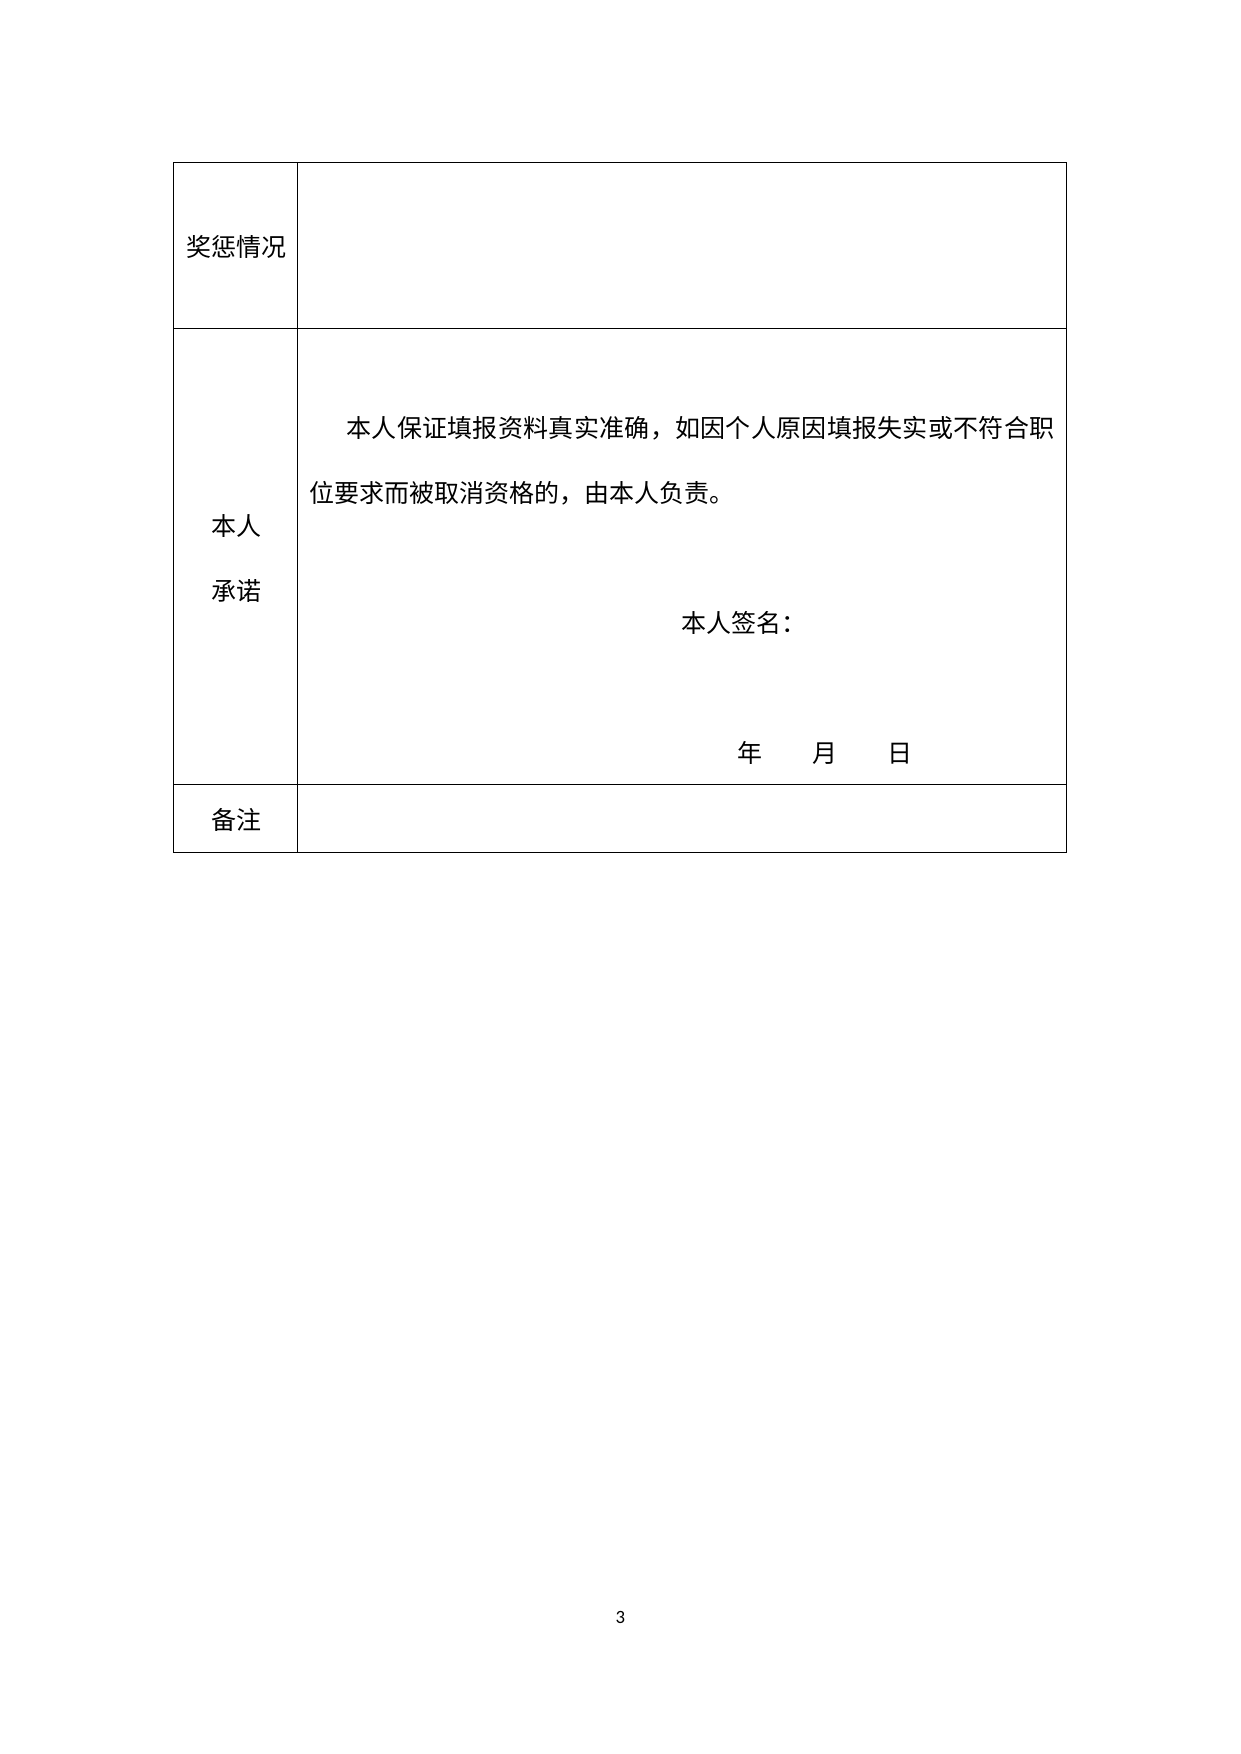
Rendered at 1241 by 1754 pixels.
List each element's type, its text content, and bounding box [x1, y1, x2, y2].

table_cell 奖惩情况 [174, 163, 297, 328]
table_cell 本人保证填报资料真实准确，如因个人原因填报失实或不符合职位要求而被取消资格的，由本人负责。 本人签名： 年 月 日 [298, 329, 1066, 784]
table_cell [298, 163, 1066, 328]
table_cell 本人 承诺 [174, 329, 297, 784]
table_cell 备注 [174, 785, 297, 852]
table_cell [298, 785, 1066, 852]
